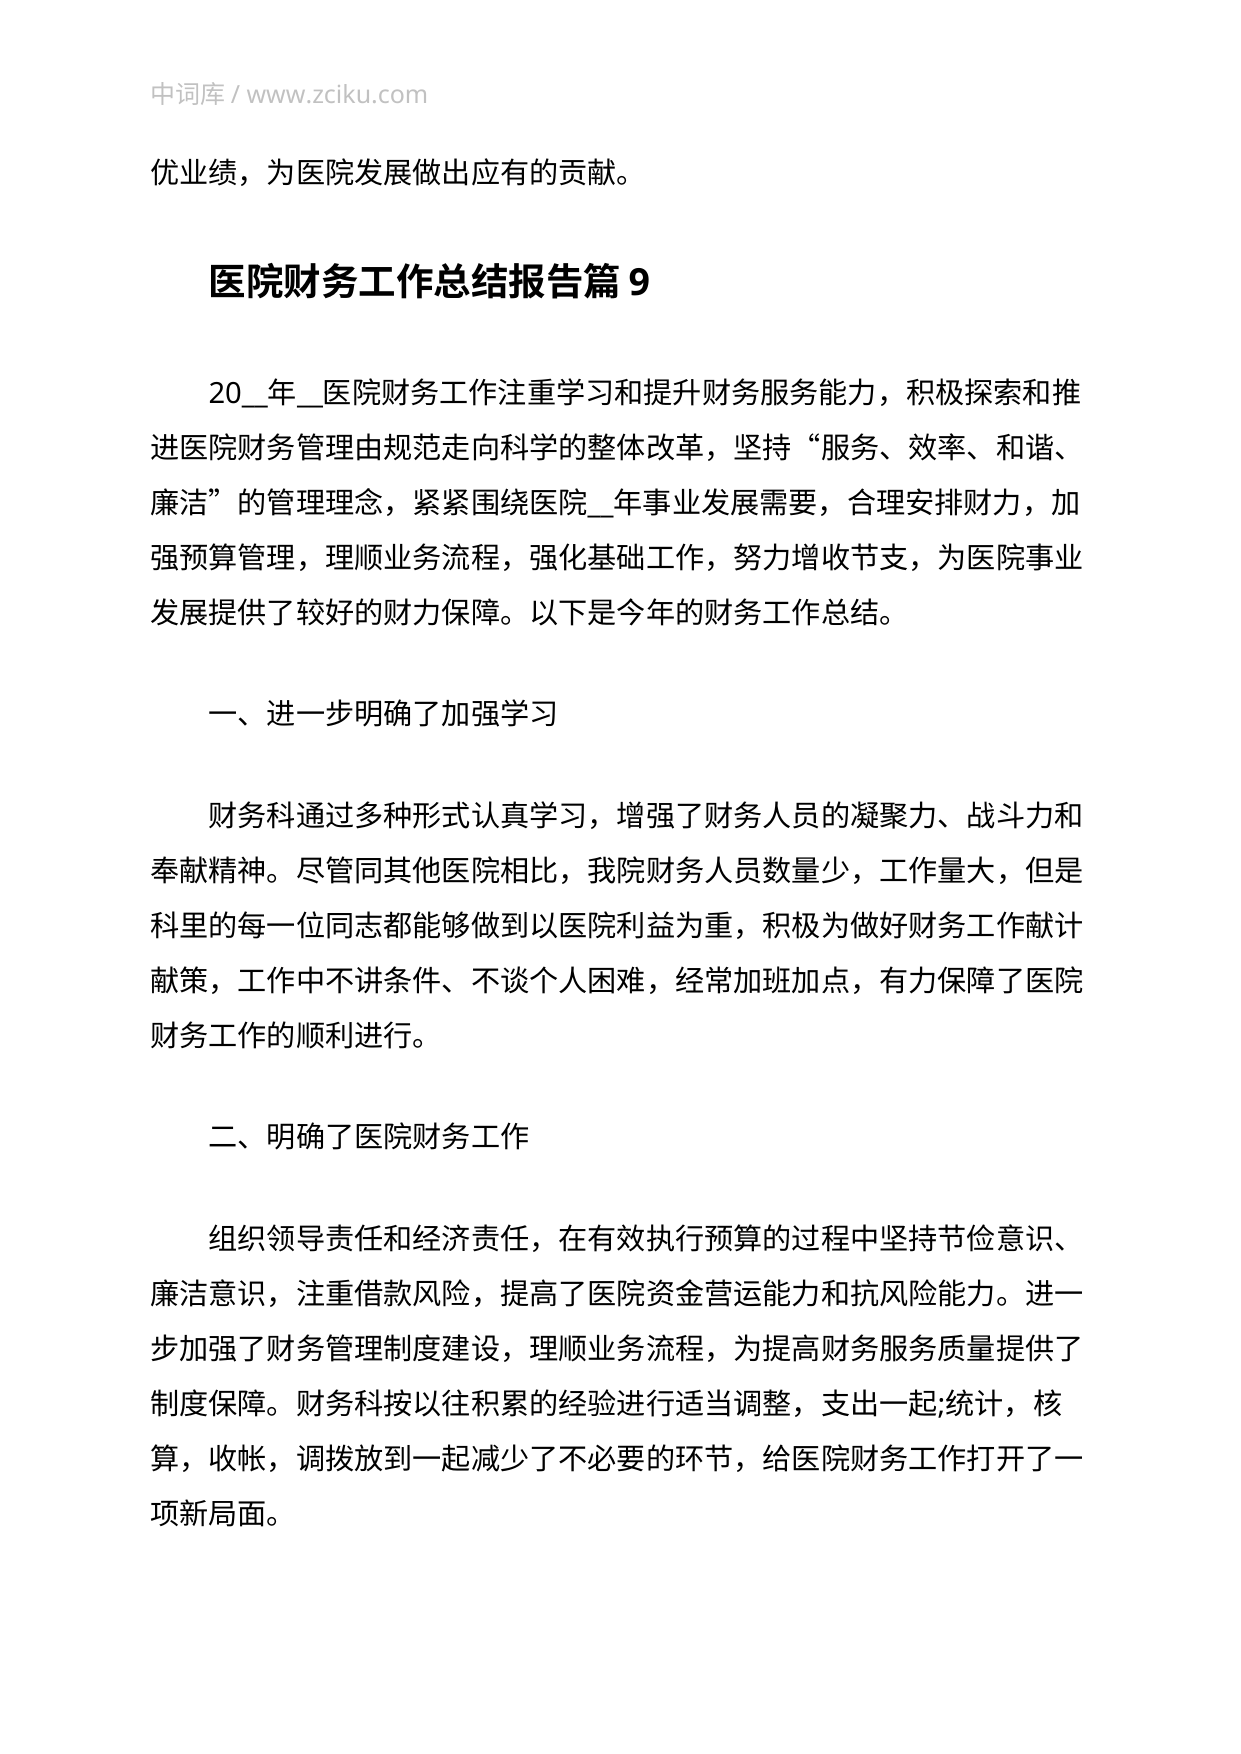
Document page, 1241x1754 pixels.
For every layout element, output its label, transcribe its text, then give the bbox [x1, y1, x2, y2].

text 二、明确了医院财务工作 [150, 1114, 1090, 1156]
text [150, 150, 1090, 192]
text 20__年__医院财务工作注重学习和提升财务服务能力，积极探索和推进医院财务管理由规范走向科学的整体改革，坚持“服务、效率、和谐、廉洁”的管理理念，紧紧围绕医院__年事业发展需要，合理安排财力，加强预算管理，理顺业务流程，强化基础工作，努力增收节支，为医院事业发展提供了较好的财力保障。以下是今年的财务工作总结。 [150, 369, 1090, 631]
text 财务科通过多种形式认真学习，增强了财务人员的凝聚力、战斗力和奉献精神。尽管同其他医院相比，我院财务人员数量少，工作量大，但是科里的每一位同志都能够做到以医院利益为重，积极为做好财务工作献计献策，工作中不讲条件、不谈个人困难，经常加班加点，有力保障了医院财务工作的顺利进行。 [150, 793, 1090, 1054]
text 一、进一步明确了加强学习 [150, 691, 1090, 733]
text 医院财务工作总结报告篇9 [150, 252, 1090, 306]
text 组织领导责任和经济责任，在有效执行预算的过程中坚持节俭意识、廉洁意识，注重借款风险，提高了医院资金营运能力和抗风险能力。进一步加强了财务管理制度建设，理顺业务流程，为提高财务服务质量提供了制度保障。财务科按以往积累的经验进行适当调整，支出一起;统计，核算，收帐，调拨放到一起减少了不必要的环节，给医院财务工作打开了一项新局面。 [150, 1216, 1090, 1533]
